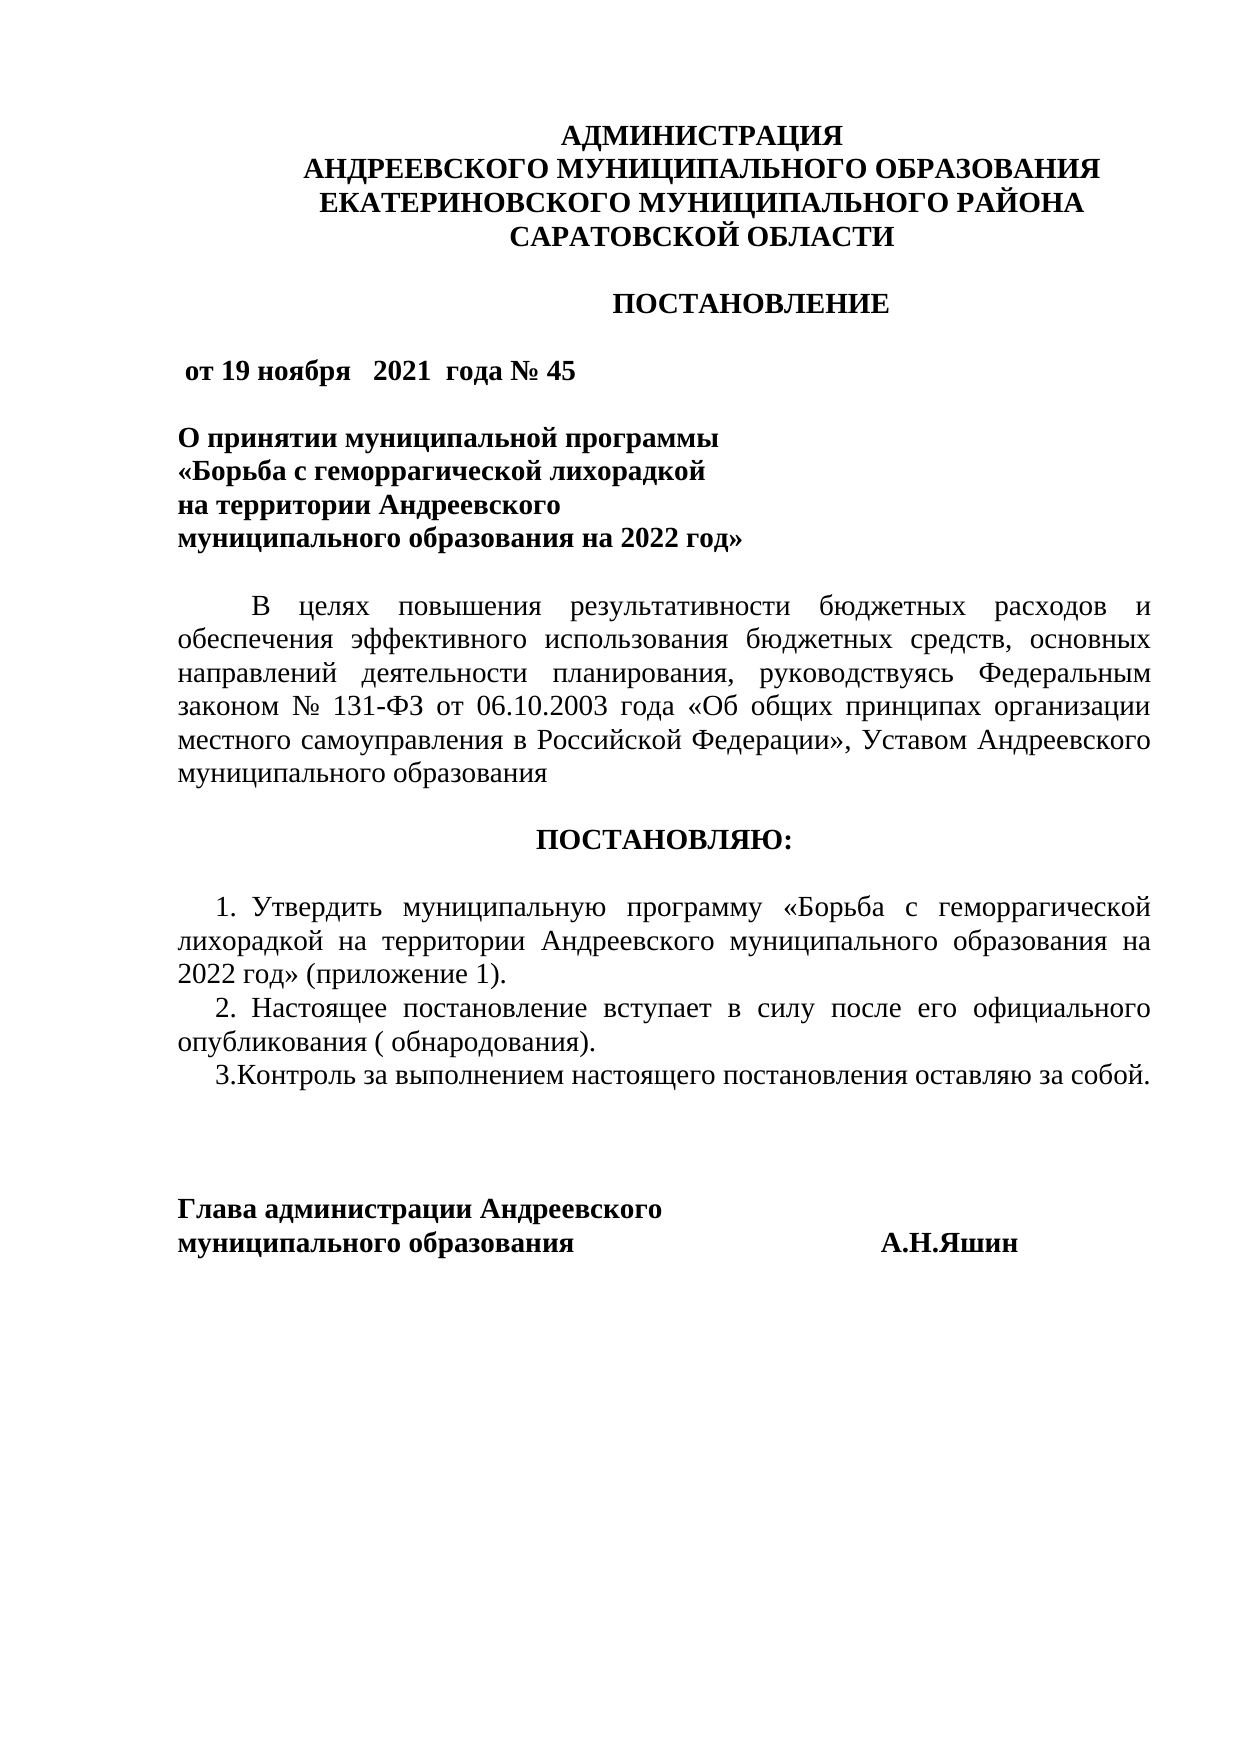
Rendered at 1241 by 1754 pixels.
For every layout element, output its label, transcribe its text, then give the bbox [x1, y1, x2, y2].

text ПОСТАНОВЛЯЮ: [177, 822, 1152, 856]
text 3.Контроль за выполнением настоящего постановления оставляю за собой. [177, 1057, 1152, 1091]
text Глава администрации Андреевского [177, 1191, 1152, 1225]
text АДМИНИСТРАЦИЯ [177, 118, 1152, 152]
list Утвердить муниципальную программу «Борьба с геморрагической лихорадкой на территории Андреевского муниципального образования на 2022 год» (приложение 1). [177, 889, 1152, 990]
text АНДРЕЕВСКОГО МУНИЦИПАЛЬНОГО ОБРАЗОВАНИЯ [177, 152, 1152, 185]
text «Борьба с геморрагической лихорадкой [177, 453, 1152, 487]
text САРАТОВСКОЙ ОБЛАСТИ [177, 219, 1152, 252]
text ЕКАТЕРИНОВСКОГО МУНИЦИПАЛЬНОГО РАЙОНА [177, 185, 1152, 219]
text муниципального образования А.Н.Яшин [177, 1225, 1152, 1258]
text О принятии муниципальной программы [177, 420, 1152, 453]
text В целях повышения результативности бюджетных расходов и обеспечения эффективного использования бюджетных средств, основных направлений деятельности планирования, руководствуясь Федеральным законом № 131-ФЗ от 06.10.2003 года «Об общих принципах организации местного самоуправления в Российской Федерации», Уставом Андреевского муниципального образования [177, 588, 1152, 789]
text на территории Андреевского [177, 487, 1152, 521]
text ПОСТАНОВЛЕНИЕ [177, 286, 1152, 319]
list Настоящее постановление вступает в силу после его официального опубликования ( обнародования). [177, 990, 1152, 1057]
text муниципального образования на 2022 год» [177, 521, 1152, 554]
text от 19 ноября 2021 года № 45 [177, 353, 1152, 386]
